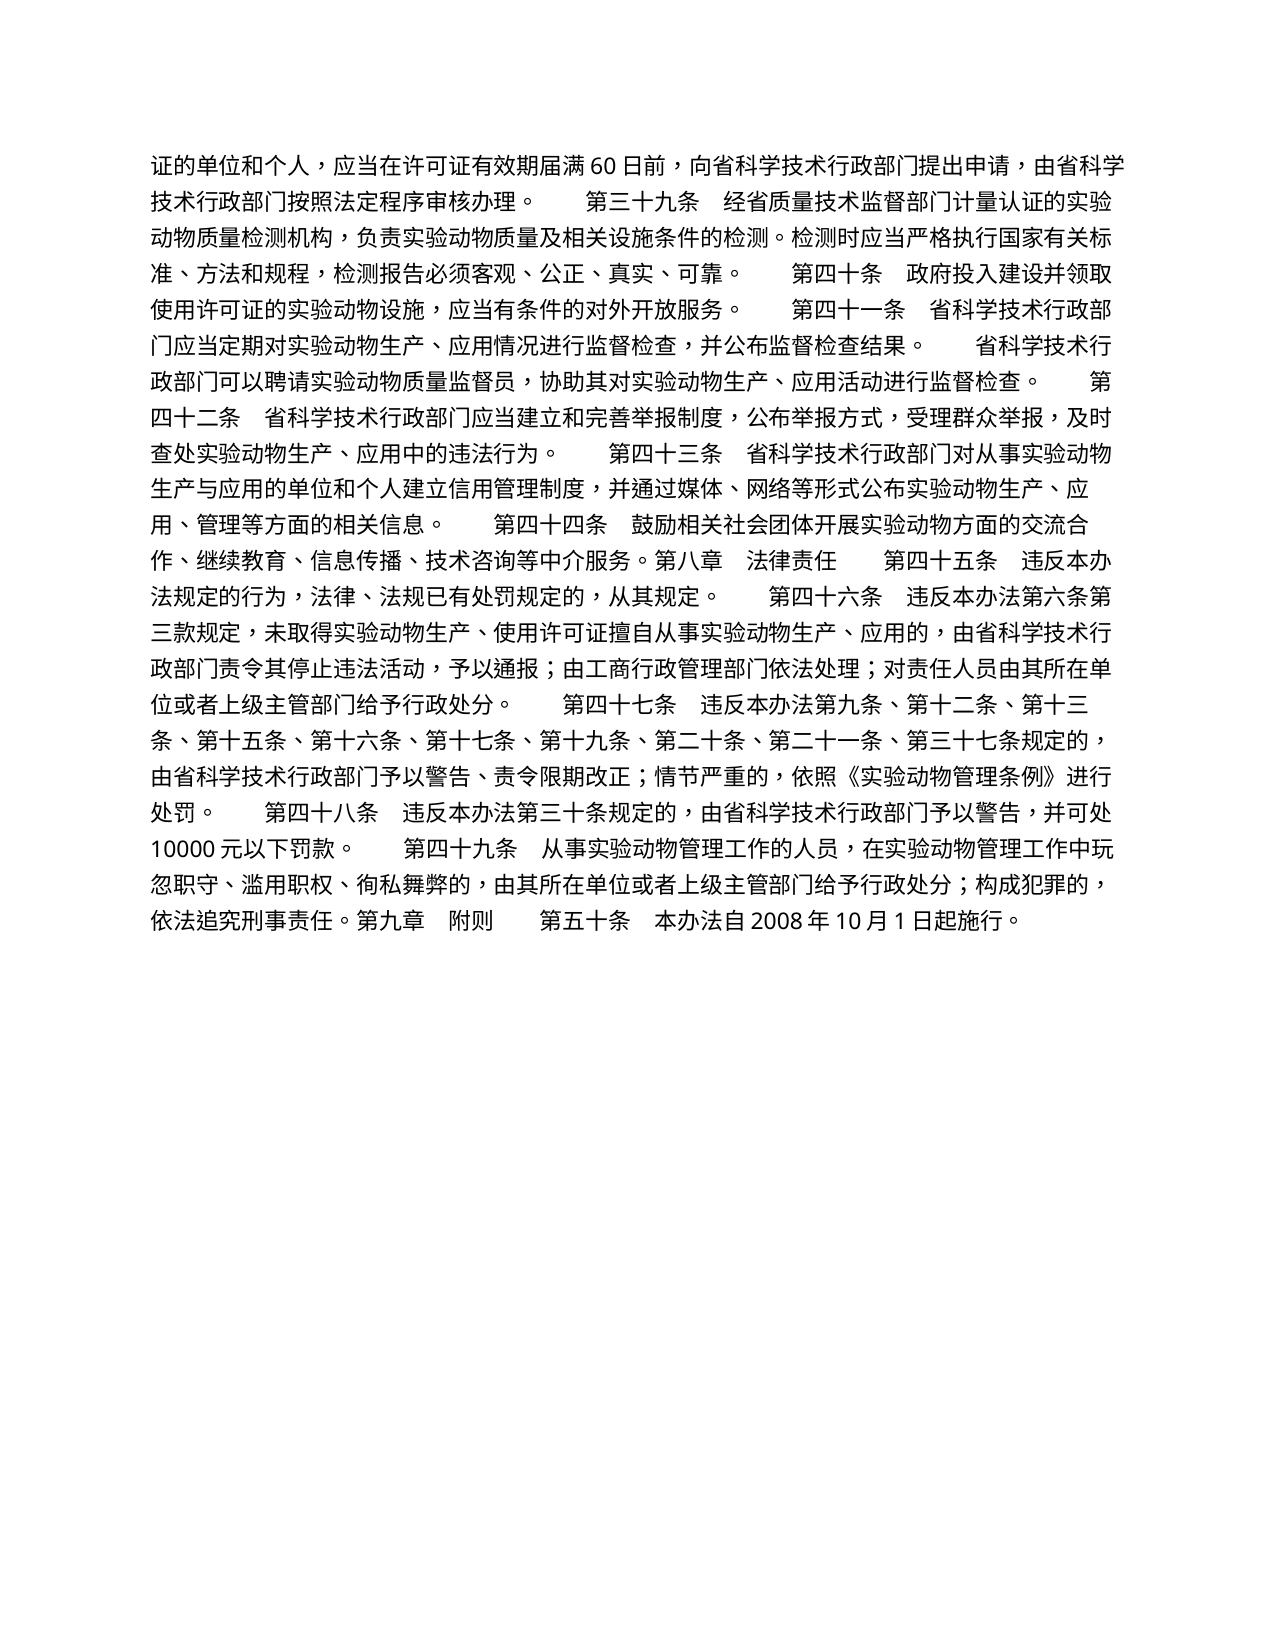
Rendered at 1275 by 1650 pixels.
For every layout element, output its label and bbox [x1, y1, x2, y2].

text [150, 150, 1125, 936]
